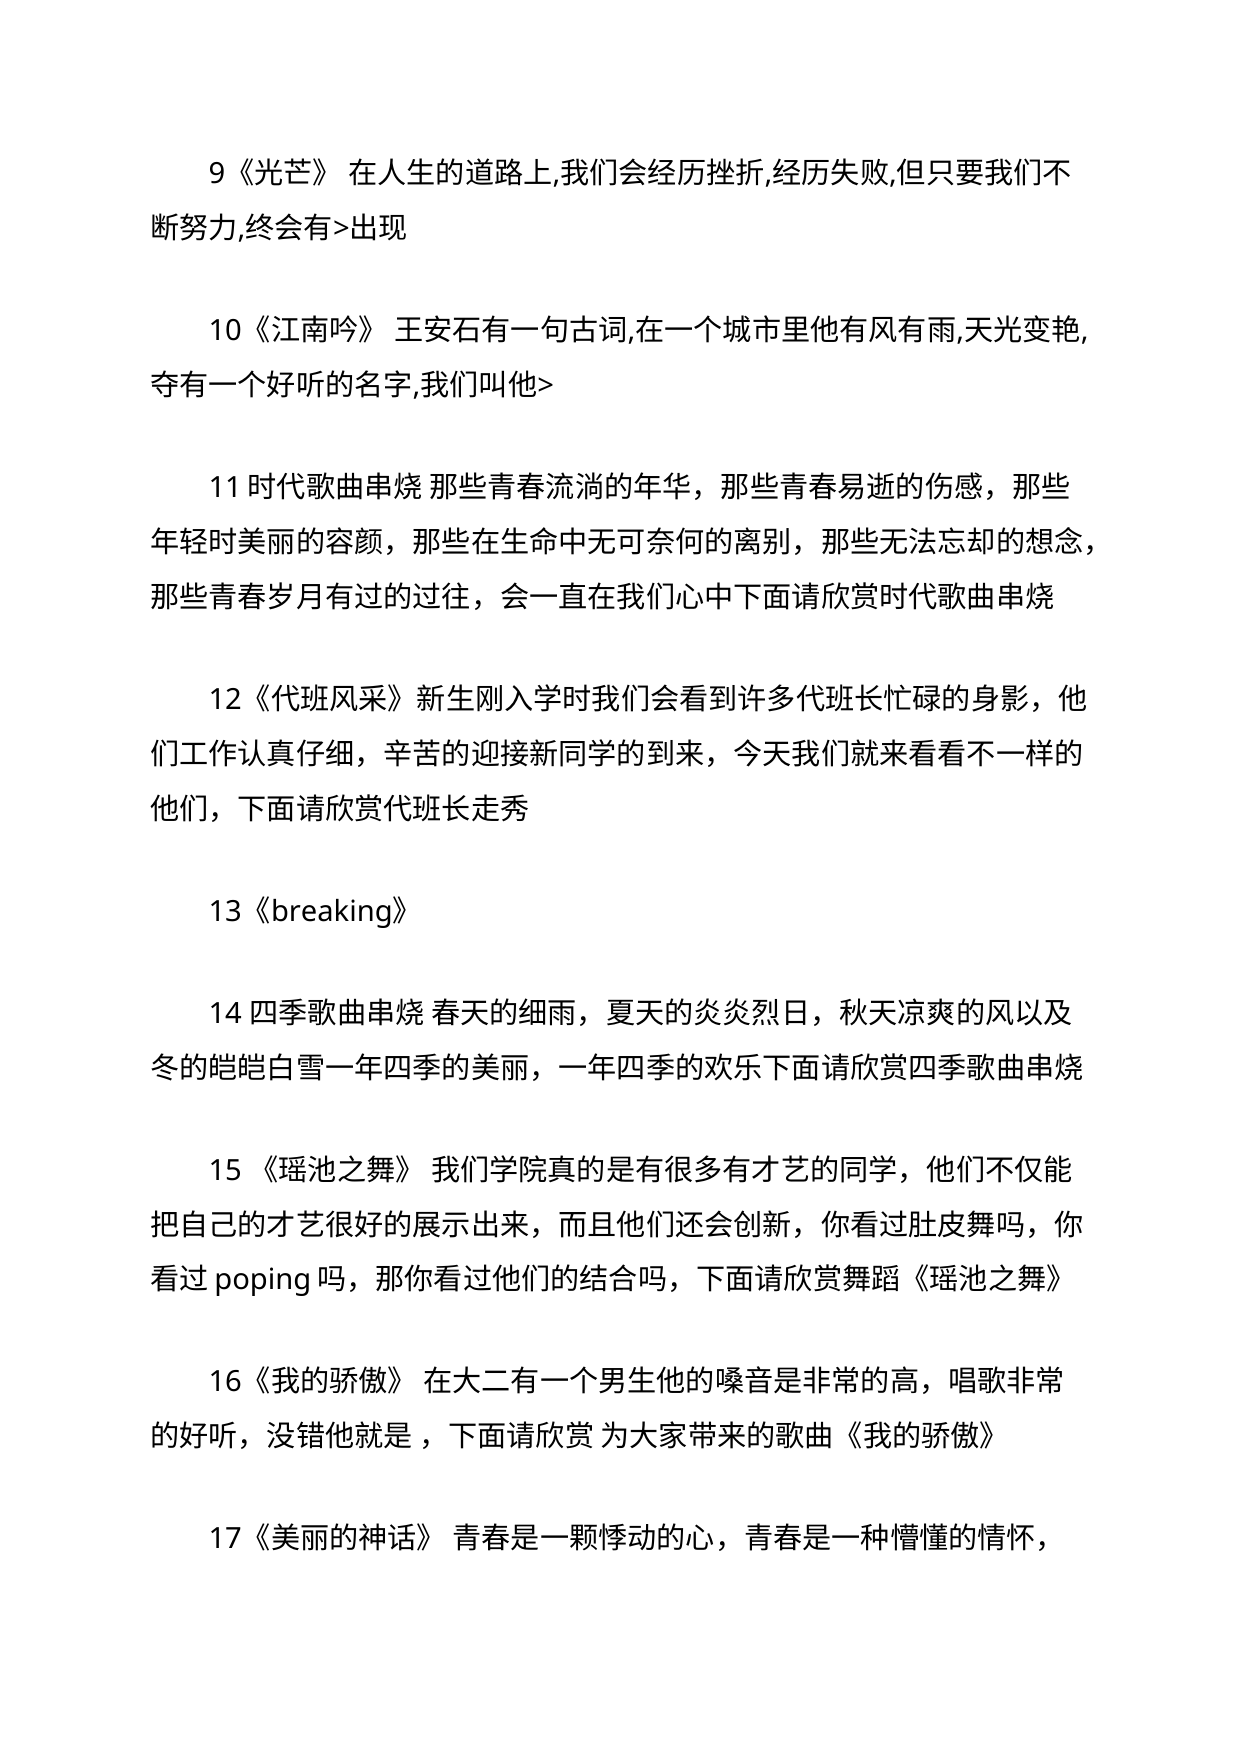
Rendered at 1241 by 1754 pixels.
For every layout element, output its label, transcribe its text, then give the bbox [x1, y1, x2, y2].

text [150, 1515, 1090, 1557]
text 13《breaking》 [150, 887, 1090, 930]
text 15 《瑶池之舞》 我们学院真的是有很多有才艺的同学，他们不仅能把自己的才艺很好的展示出来，而且他们还会创新，你看过肚皮舞吗，你看过poping吗，那你看过他们的结合吗，下面请欣赏舞蹈《瑶池之舞》 [150, 1146, 1090, 1298]
text 9《光芒》 在人生的道路上,我们会经历挫折,经历失败,但只要我们不断努力,终会有>出现 [150, 150, 1090, 247]
text 11时代歌曲串烧 那些青春流淌的年华，那些青春易逝的伤感，那些年轻时美丽的容颜，那些在生命中无可奈何的离别，那些无法忘却的想念，那些青春岁月有过的过往，会一直在我们心中下面请欣赏时代歌曲串烧 [150, 464, 1090, 616]
text 14 四季歌曲串烧 春天的细雨，夏天的炎炎烈日，秋天凉爽的风以及冬的皑皑白雪一年四季的美丽，一年四季的欢乐下面请欣赏四季歌曲串烧 [150, 989, 1090, 1087]
text 12《代班风采》新生刚入学时我们会看到许多代班长忙碌的身影，他们工作认真仔细，辛苦的迎接新同学的到来，今天我们就来看看不一样的他们，下面请欣赏代班长走秀 [150, 676, 1090, 828]
text 10《江南吟》 王安石有一句古词,在一个城市里他有风有雨,天光变艳,夺有一个好听的名字,我们叫他> [150, 307, 1090, 404]
text 16《我的骄傲》 在大二有一个男生他的嗓音是非常的高，唱歌非常的好听，没错他就是 ，下面请欣赏 为大家带来的歌曲《我的骄傲》 [150, 1358, 1090, 1455]
